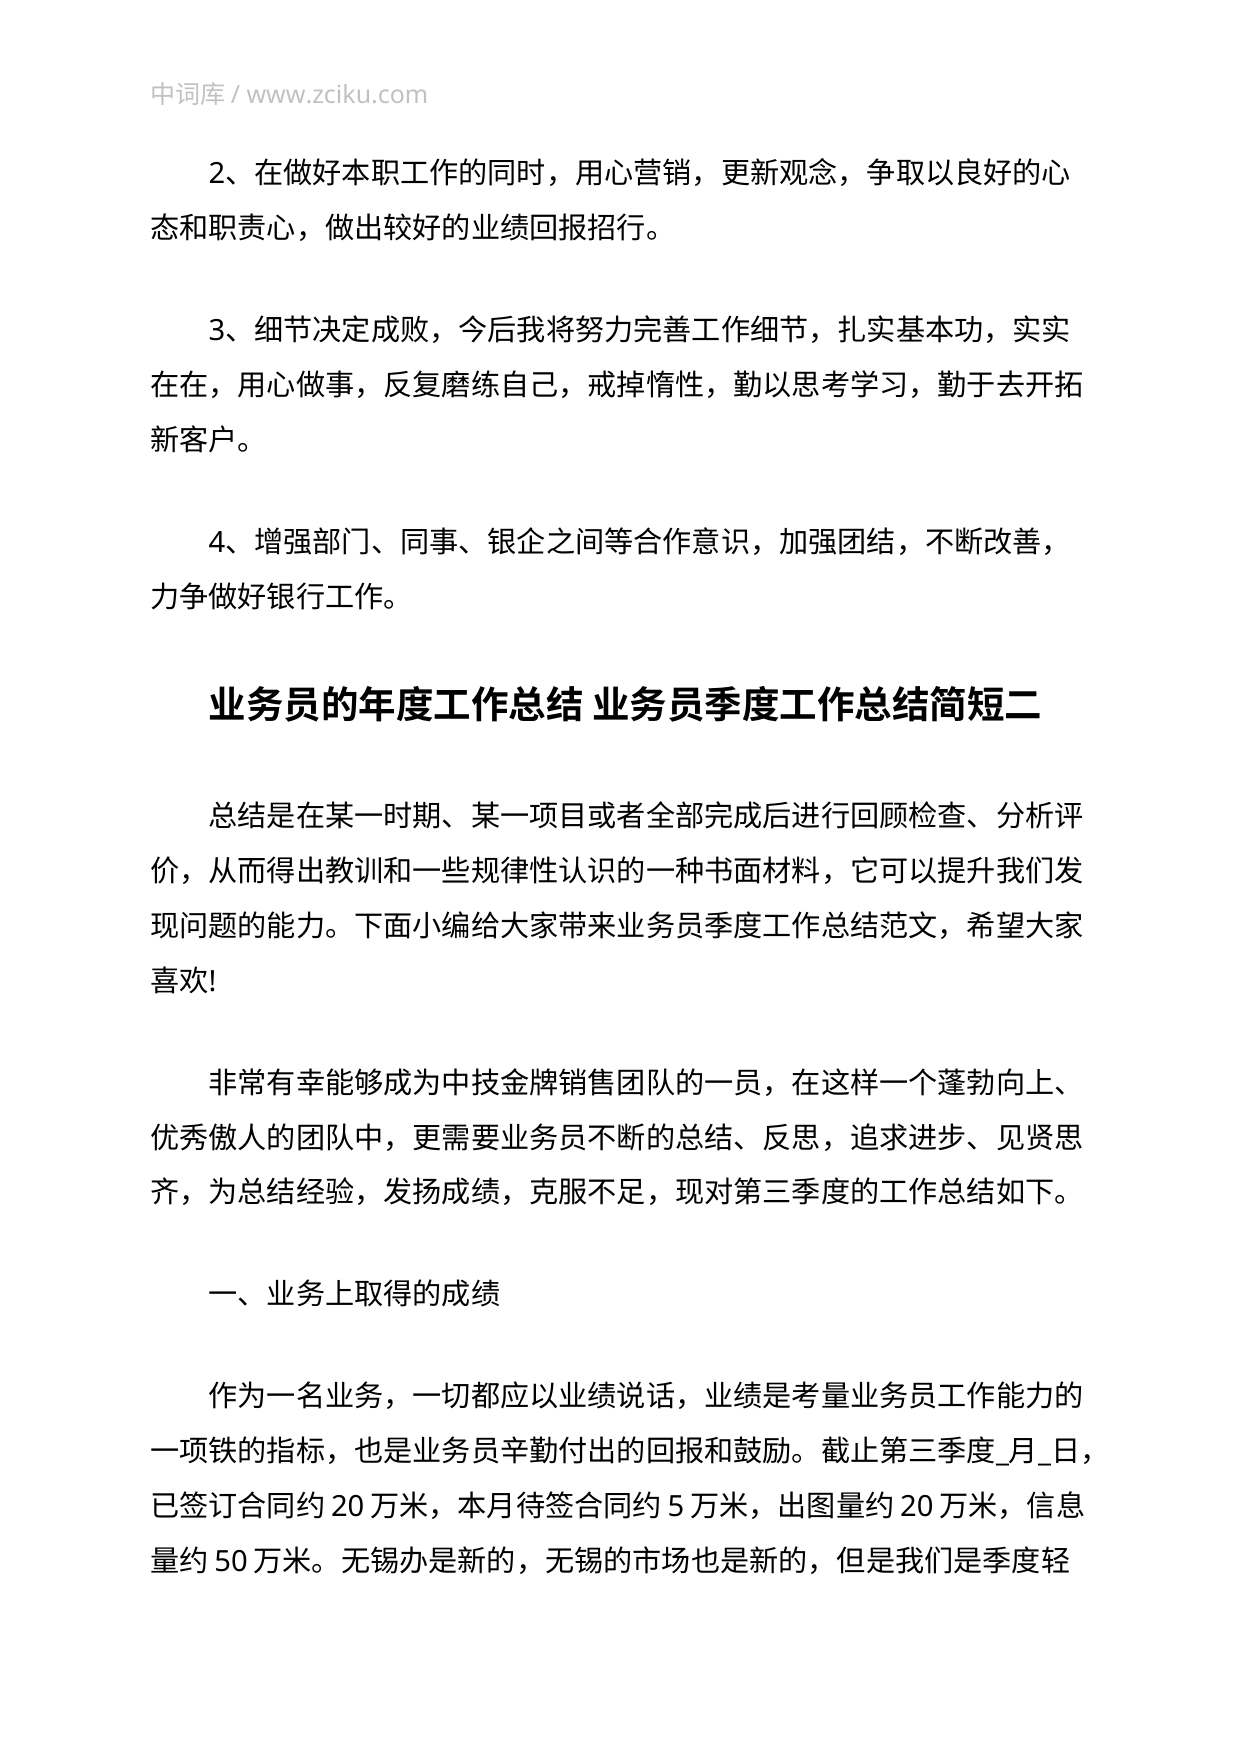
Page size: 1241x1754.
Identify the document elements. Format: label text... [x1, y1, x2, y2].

text 一、业务上取得的成绩 [150, 1271, 1090, 1313]
text 非常有幸能够成为中技金牌销售团队的一员，在这样一个蓬勃向上、优秀傲人的团队中，更需要业务员不断的总结、反思，追求进步、见贤思齐，为总结经验，发扬成绩，克服不足，现对第三季度的工作总结如下。 [150, 1059, 1090, 1211]
text 3、细节决定成败，今后我将努力完善工作细节，扎实基本功，实实在在，用心做事，反复磨练自己，戒掉惰性，勤以思考学习，勤于去开拓新客户。 [150, 307, 1090, 459]
text 4、增强部门、同事、银企之间等合作意识，加强团结，不断改善，力争做好银行工作。 [150, 518, 1090, 616]
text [150, 1373, 1090, 1580]
text 2、在做好本职工作的同时，用心营销，更新观念，争取以良好的心态和职责心，做出较好的业绩回报招行。 [150, 150, 1090, 247]
text 业务员的年度工作总结 业务员季度工作总结简短二 [150, 675, 1090, 729]
text 总结是在某一时期、某一项目或者全部完成后进行回顾检查、分析评价，从而得出教训和一些规律性认识的一种书面材料，它可以提升我们发现问题的能力。下面小编给大家带来业务员季度工作总结范文，希望大家喜欢! [150, 793, 1090, 1000]
